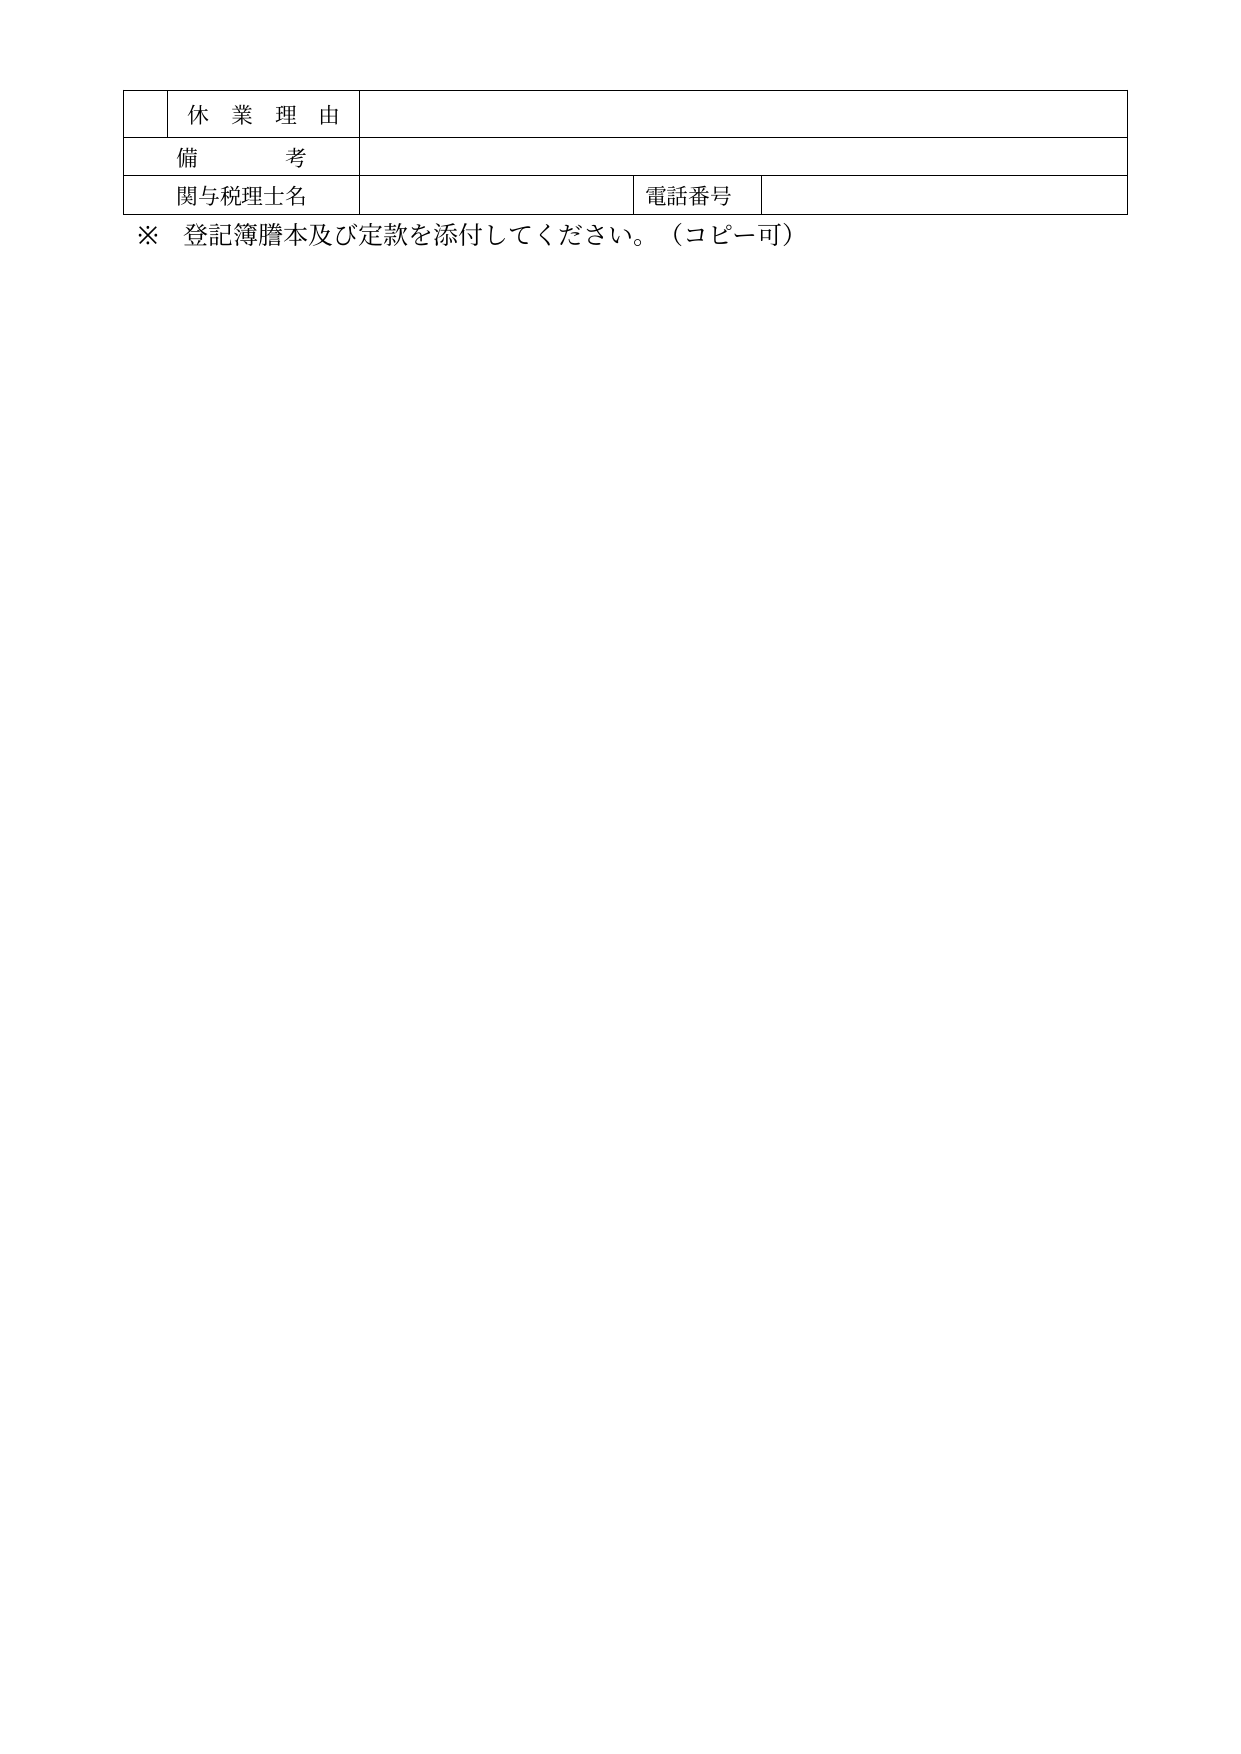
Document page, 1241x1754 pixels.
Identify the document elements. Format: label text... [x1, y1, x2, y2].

table_cell [360, 138, 1127, 175]
table_cell 関与税理士名 [124, 176, 359, 214]
table_cell 備 考 [124, 138, 359, 175]
text ※ 登記簿謄本及び定款を添付してください。（コピー可） [112, 215, 1128, 252]
table_cell [360, 176, 633, 214]
table_cell [762, 176, 1127, 214]
table_cell 電話番号 [634, 176, 761, 214]
table_cell [360, 91, 1127, 137]
table_cell 休 業 理 由 [168, 91, 359, 137]
